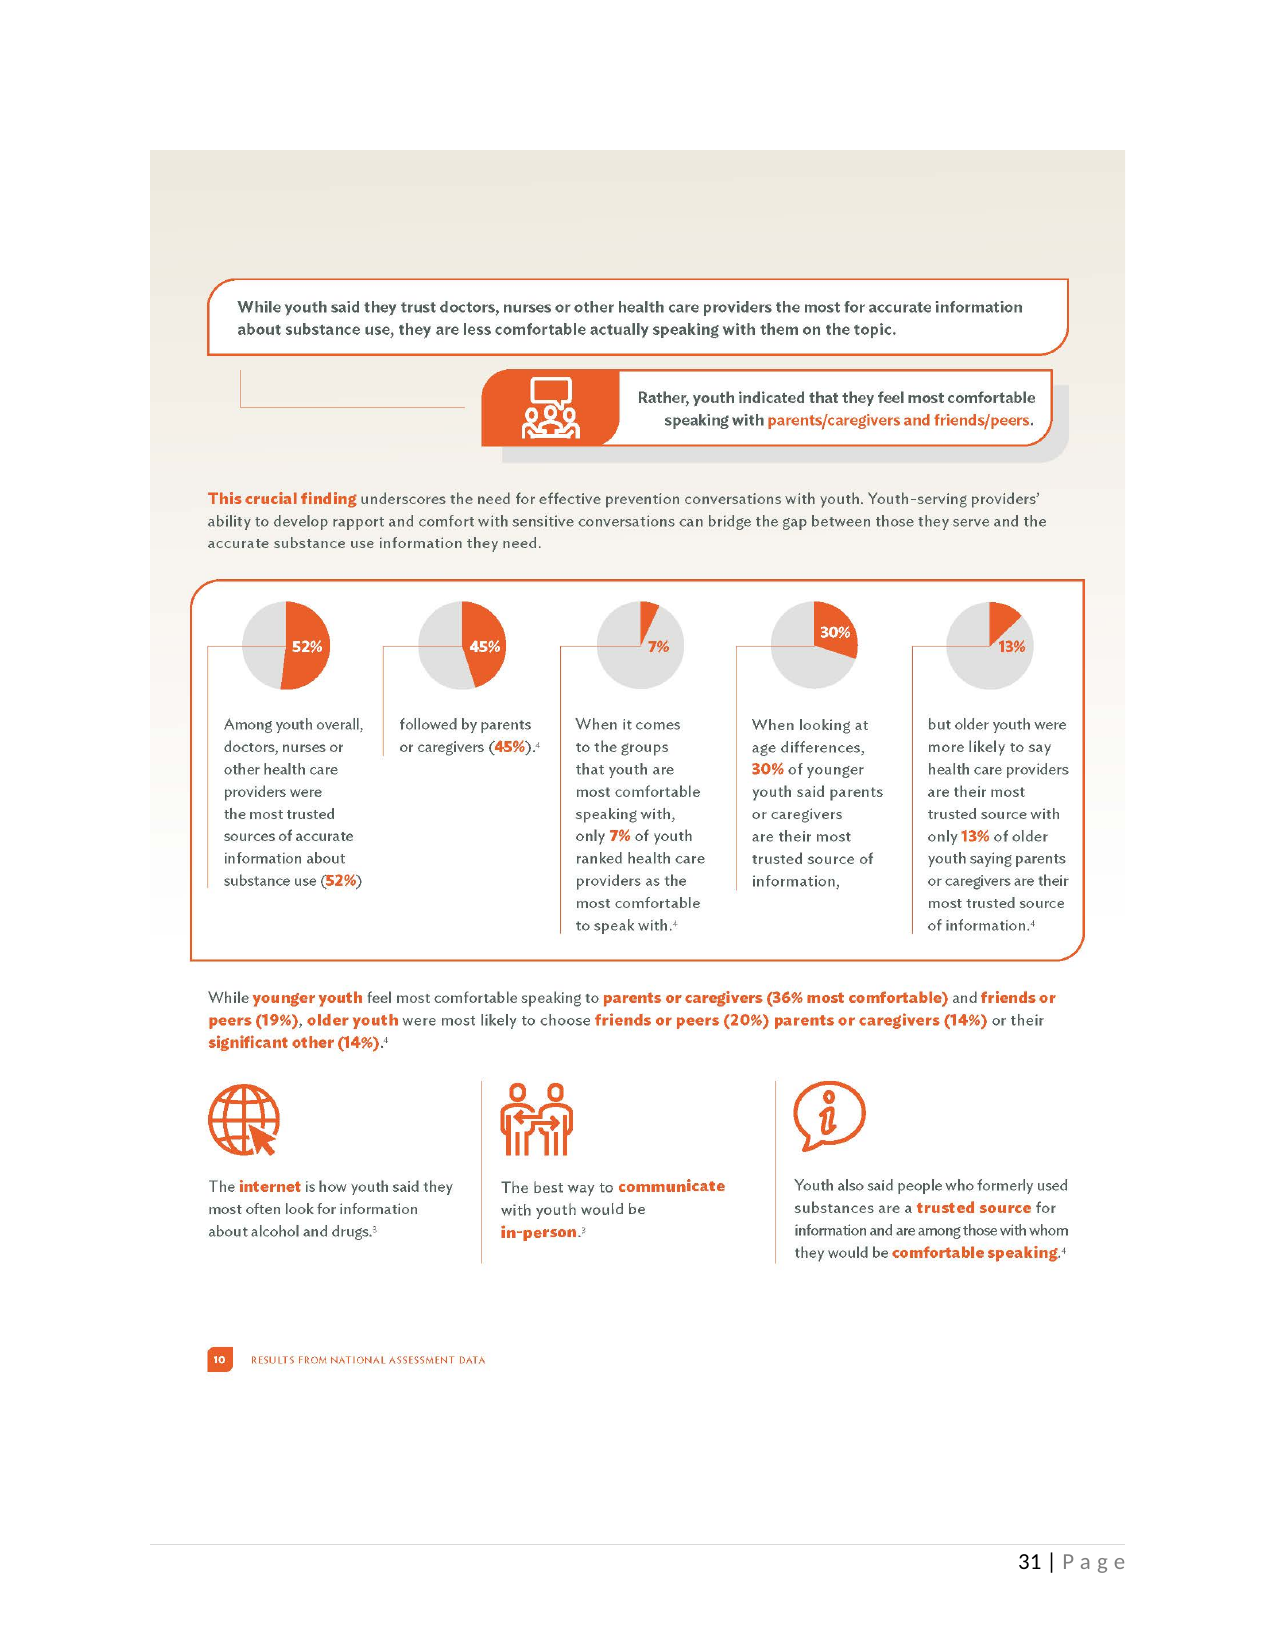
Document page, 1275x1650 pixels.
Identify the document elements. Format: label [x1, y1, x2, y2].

picture [150, 150, 1125, 1412]
